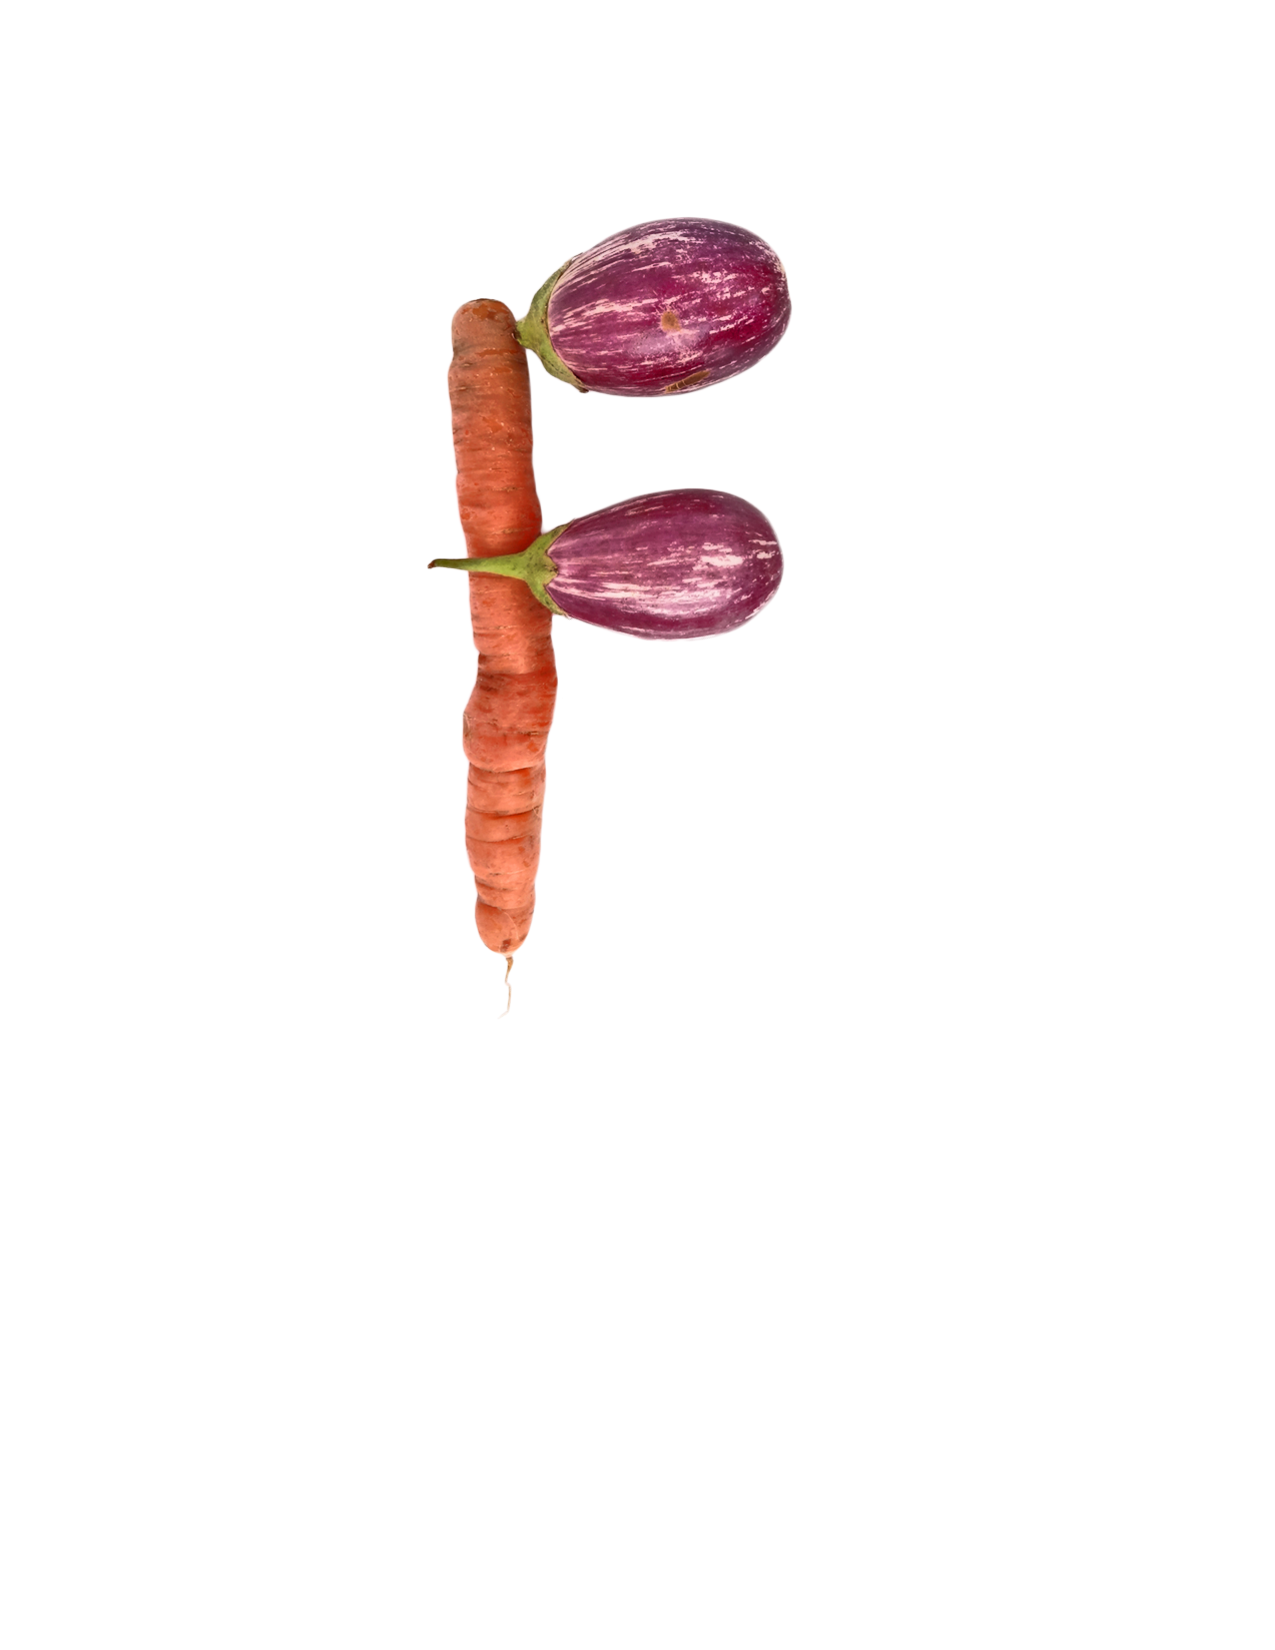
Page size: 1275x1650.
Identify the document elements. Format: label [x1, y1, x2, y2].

picture [187, 150, 1079, 1050]
